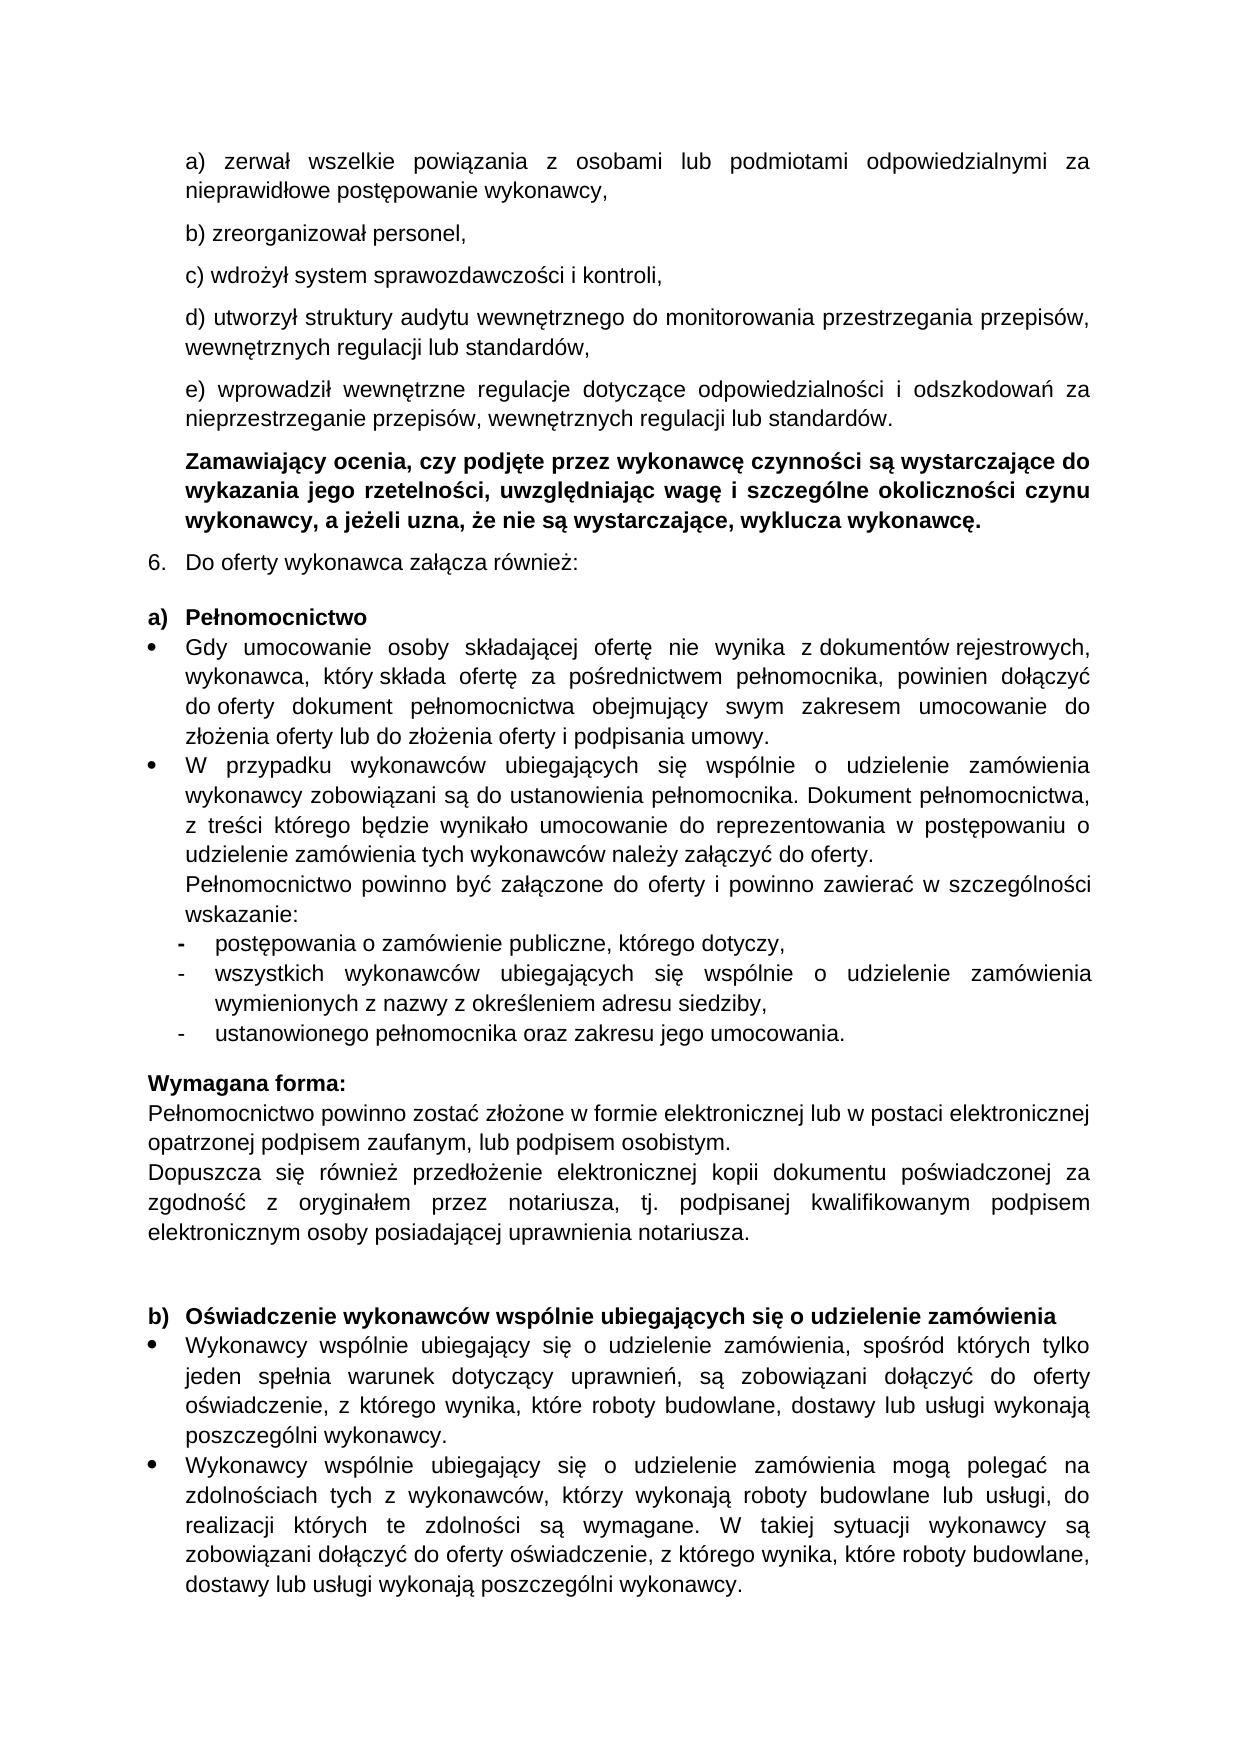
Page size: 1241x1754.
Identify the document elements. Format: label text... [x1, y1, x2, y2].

text Wymagana forma: [148, 1070, 1091, 1096]
list W przypadku wykonawców ubiegających się wspólnie o udzielenie zamówienia wykonawcy zobowiązani są do ustanowienia pełnomocnika. Dokument pełnomocnictwa, z treści którego będzie wynikało umocowanie do reprezentowania w postępowaniu o udzielenie zamówienia tych wykonawców należy załączyć do oferty. [148, 752, 1091, 868]
list postępowania o zamówienie publiczne, którego dotyczy, [177, 930, 1093, 957]
text Dopuszcza się również przedłożenie elektronicznej kopii dokumentu poświadczonej za zgodność z oryginałem przez notariusza, tj. podpisanej kwalifikowanym podpisem elektronicznym osoby posiadającej uprawnienia notariusza. [148, 1159, 1091, 1245]
list Wykonawcy wspólnie ubiegający się o udzielenie zamówienia mogą polegać na zdolnościach tych z wykonawców, którzy wykonają roboty budowlane lub usługi, do realizacji których te zdolności są wymagane. W takiej sytuacji wykonawcy są zobowiązani dołączyć do oferty oświadczenie, z którego wynika, które roboty budowlane, dostawy lub usługi wykonają poszczególni wykonawcy. [148, 1452, 1091, 1597]
list wszystkich wykonawców ubiegających się wspólnie o udzielenie zamówienia wymienionych z nazwy z określeniem adresu siedziby, [177, 960, 1093, 1016]
list ustanowionego pełnomocnika oraz zakresu jego umocowania. [177, 1019, 1093, 1046]
list Wykonawcy wspólnie ubiegający się o udzielenie zamówienia, spośród których tylko jeden spełnia warunek dotyczący uprawnień, są zobowiązani dołączyć do oferty oświadczenie, z którego wynika, które roboty budowlane, dostawy lub usługi wykonają poszczególni wykonawcy. [148, 1332, 1091, 1448]
text Pełnomocnictwo powinno zostać złożone w formie elektronicznej lub w postaci elektronicznej opatrzonej podpisem zaufanym, lub podpisem osobistym. [148, 1100, 1091, 1156]
text a) zerwał wszelkie powiązania z osobami lub podmiotami odpowiedzialnymi za nieprawidłowe postępowanie wykonawcy, [185, 148, 1091, 204]
list Pełnomocnictwo [148, 604, 1104, 630]
text Zamawiający ocenia, czy podjęte przez wykonawcę czynności są wystarczające do wykazania jego rzetelności, uwzględniając wagę i szczególne okoliczności czynu wykonawcy, a jeżeli uzna, że nie są wystarczające, wyklucza wykonawcę. [185, 448, 1091, 533]
text b) zreorganizował personel, [185, 219, 1091, 246]
list Do oferty wykonawca załącza również: [148, 549, 1093, 576]
list Oświadczenie wykonawców wspólnie ubiegających się o udzielenie zamówienia [148, 1303, 1104, 1329]
text e) wprowadził wewnętrzne regulacje dotyczące odpowiedzialności i odszkodowań za nieprzestrzeganie przepisów, wewnętrznych regulacji lub standardów. [185, 376, 1091, 432]
text d) utworzył struktury audytu wewnętrznego do monitorowania przestrzegania przepisów, wewnętrznych regulacji lub standardów, [185, 304, 1091, 360]
list Gdy umocowanie osoby składającej ofertę nie wynika z dokumentów rejestrowych, wykonawca, który składa ofertę za pośrednictwem pełnomocnika, powinien dołączyć do oferty dokument pełnomocnictwa obejmujący swym zakresem umocowanie do złożenia oferty lub do złożenia oferty i podpisania umowy. [148, 633, 1091, 749]
text Pełnomocnictwo powinno być załączone do oferty i powinno zawierać w szczególności wskazanie: [185, 871, 1093, 927]
text c) wdrożył system sprawozdawczości i kontroli, [185, 262, 1091, 288]
